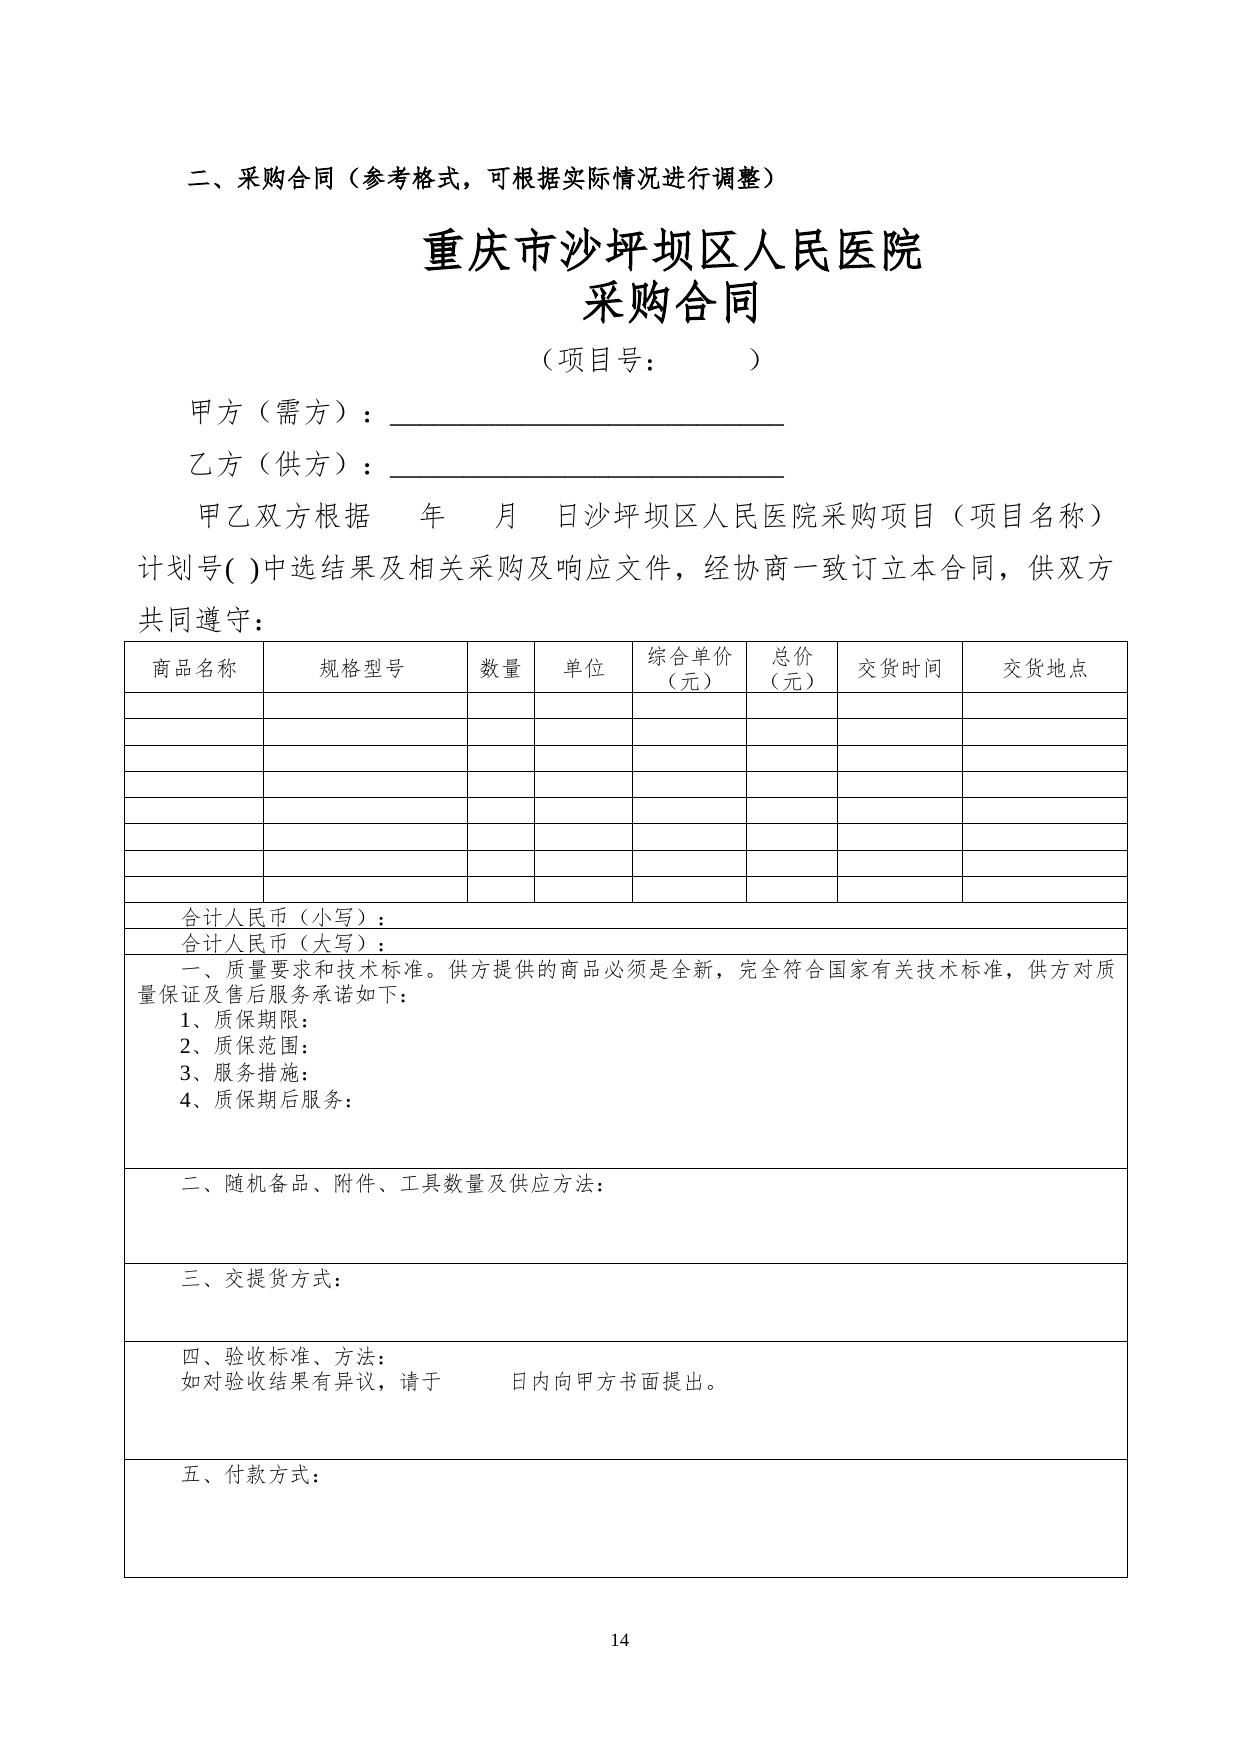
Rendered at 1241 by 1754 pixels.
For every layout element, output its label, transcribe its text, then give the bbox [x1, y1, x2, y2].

table_cell [264, 798, 467, 823]
table_cell [125, 772, 263, 797]
table_cell [264, 824, 467, 849]
table_header 商品名称 [125, 642, 263, 692]
table_cell [963, 693, 1127, 718]
table_cell [125, 824, 263, 849]
text （项目号： ） [136, 328, 1116, 381]
table_cell [535, 772, 632, 797]
table_cell [747, 824, 837, 849]
table_cell [264, 693, 467, 718]
table_cell [963, 798, 1127, 823]
text 重庆市沙坪坝区人民医院 [136, 224, 1116, 276]
table_cell [633, 746, 746, 771]
table_cell [747, 719, 837, 744]
table_cell 三、交提货方式： [125, 1264, 1127, 1341]
table_cell 五、付款方式： [125, 1460, 1127, 1577]
table_cell [468, 877, 534, 902]
table_header 规格型号 [264, 642, 467, 692]
table_cell [264, 877, 467, 902]
table_cell [264, 719, 467, 744]
table_cell [468, 824, 534, 849]
table_cell [125, 851, 263, 876]
table_cell [633, 824, 746, 849]
table_cell 合计人民币（小写）： [125, 903, 1127, 928]
table_cell [747, 772, 837, 797]
table_cell [838, 798, 962, 823]
table_cell [963, 719, 1127, 744]
table_cell [838, 746, 962, 771]
table_cell [535, 877, 632, 902]
table_cell [468, 851, 534, 876]
table_cell [963, 824, 1127, 849]
table_cell [468, 772, 534, 797]
table_cell [535, 851, 632, 876]
text 采购合同 [136, 276, 1116, 328]
table_cell [838, 772, 962, 797]
table_cell [633, 851, 746, 876]
table_cell [747, 851, 837, 876]
table_cell [838, 719, 962, 744]
table_cell [838, 877, 962, 902]
table_header 交货地点 [963, 642, 1127, 692]
table_cell 二、随机备品、附件、工具数量及供应方法： [125, 1169, 1127, 1263]
table_cell [125, 877, 263, 902]
table_header 单位 [535, 642, 632, 692]
table_cell [838, 851, 962, 876]
table_cell [747, 798, 837, 823]
table_cell [535, 798, 632, 823]
table_cell 四、验收标准、方法： 如对验收结果有异议，请于 日内向甲方书面提出。 [125, 1342, 1127, 1459]
text 甲乙双方根据 年 月 日沙坪坝区人民医院采购项目（项目名称）计划号( )中选结果及相关采购及响应文件，经协商一致订立本合同，供双方共同遵守： [136, 485, 1116, 641]
table_cell [838, 824, 962, 849]
text 甲方（需方）：___________________________ [136, 381, 1116, 433]
table_cell [535, 746, 632, 771]
text 乙方（供方）：___________________________ [136, 433, 1116, 485]
subtitle 二、采购合同（参考格式，可根据实际情况进行调整） [136, 145, 1116, 197]
table_cell [125, 693, 263, 718]
table_cell 合计人民币（大写）： [125, 929, 1127, 954]
table_cell [468, 719, 534, 744]
table_cell [468, 746, 534, 771]
table_cell [747, 746, 837, 771]
table_cell [633, 877, 746, 902]
table_cell [633, 772, 746, 797]
table_cell [633, 693, 746, 718]
table_cell [125, 719, 263, 744]
table_header 总价（元） [747, 642, 837, 692]
table_cell 一、质量要求和技术标准。供方提供的商品必须是全新，完全符合国家有关技术标准，供方对质量保证及售后服务承诺如下： 1、质保期限： 2、质保范围： 3、服务措施： 4、质保期后服务： [125, 955, 1127, 1168]
table_cell [264, 746, 467, 771]
table_cell [468, 693, 534, 718]
table_cell [264, 772, 467, 797]
table_cell [963, 746, 1127, 771]
table_cell [747, 877, 837, 902]
table_header 交货时间 [838, 642, 962, 692]
table_cell [963, 772, 1127, 797]
table_cell [535, 719, 632, 744]
table_cell [535, 693, 632, 718]
table_cell [633, 719, 746, 744]
table_cell [963, 877, 1127, 902]
table_cell [838, 693, 962, 718]
table_cell [264, 851, 467, 876]
table_cell [125, 746, 263, 771]
table_header 数量 [468, 642, 534, 692]
table_header 综合单价（元） [633, 642, 746, 692]
table_cell [535, 824, 632, 849]
table_cell [125, 798, 263, 823]
table_cell [747, 693, 837, 718]
table_cell [468, 798, 534, 823]
table_cell [963, 851, 1127, 876]
table_cell [633, 798, 746, 823]
